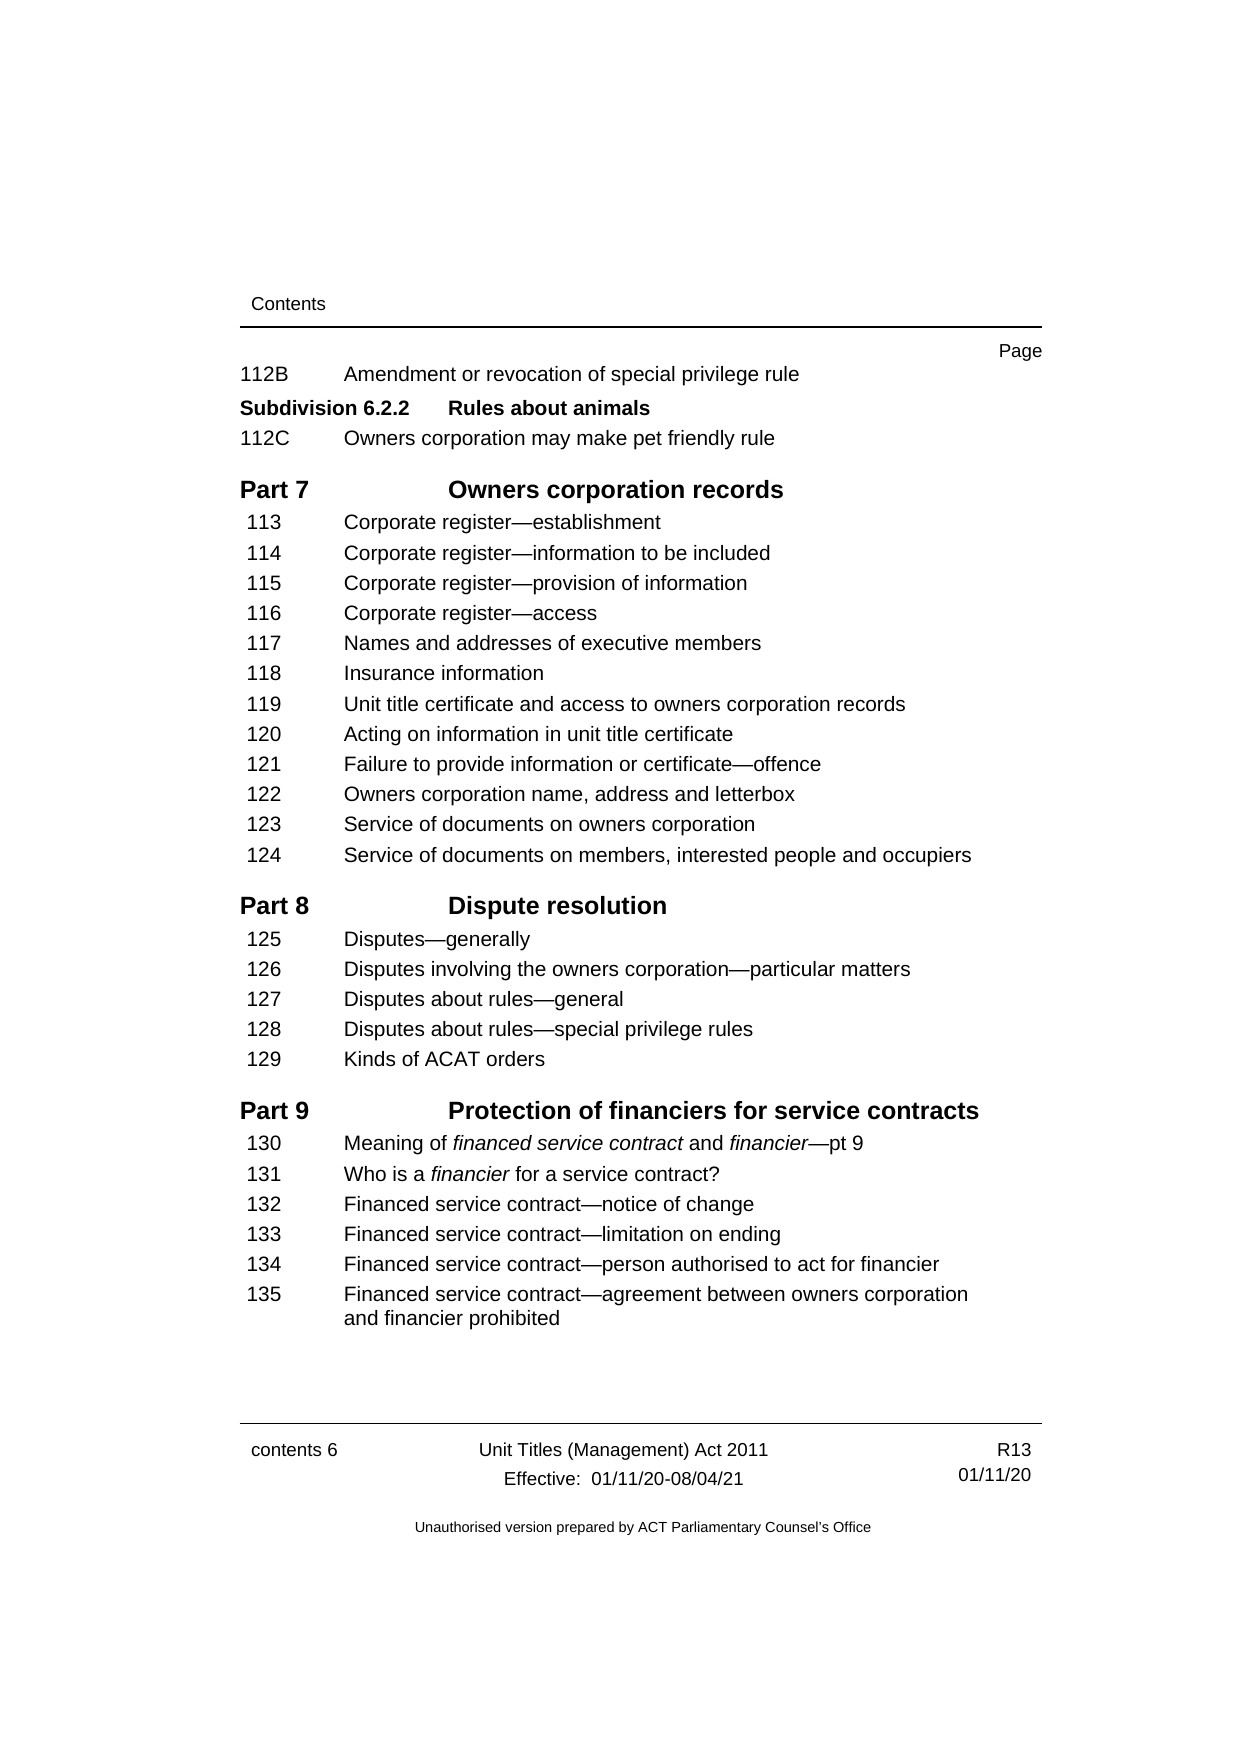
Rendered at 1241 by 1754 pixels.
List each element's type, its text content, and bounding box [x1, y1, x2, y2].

text 114 Corporate register—information to be included 80 [239, 540, 996, 564]
text 112C Owners corporation may make pet friendly rule 78 [239, 426, 996, 450]
text 126 Disputes involving the owners corporation—particular matters 90 [239, 957, 996, 981]
text 125 Disputes—generally 90 [239, 926, 996, 950]
text 121 Failure to provide information or certificate—offence 86 [239, 752, 996, 776]
text Part 9 Protection of financiers for service contracts 96 [239, 1096, 996, 1125]
text 118 Insurance information 84 [239, 661, 996, 685]
text 124 Service of documents on members, interested people and occupiers 88 [239, 842, 996, 866]
text Part 8 Dispute resolution 90 [239, 891, 996, 920]
text 120 Acting on information in unit title certificate 86 [239, 722, 996, 746]
text 135 Financed service contract—agreement between owners corporation and financier prohibited 99 [239, 1282, 996, 1330]
text 134 Financed service contract—person authorised to act for financier 98 [239, 1252, 996, 1276]
text 122 Owners corporation name, address and letterbox 87 [239, 782, 996, 806]
text 117 Names and addresses of executive members 84 [239, 631, 996, 655]
text 113 Corporate register—establishment 80 [239, 510, 996, 534]
text 130 Meaning of financed service contract and financier—pt 9 96 [239, 1131, 996, 1155]
text 128 Disputes about rules—special privilege rules 92 [239, 1017, 996, 1041]
text 127 Disputes about rules—general 91 [239, 987, 996, 1011]
text 133 Financed service contract—limitation on ending 97 [239, 1222, 996, 1246]
text 116 Corporate register—access 83 [239, 601, 996, 625]
text 132 Financed service contract—notice of change 97 [239, 1192, 996, 1216]
text Subdivision 6.2.2 Rules about animals 78 [239, 396, 996, 420]
text 123 Service of documents on owners corporation 87 [239, 812, 996, 836]
text 119 Unit title certificate and access to owners corporation records 85 [239, 691, 996, 715]
text 129 Kinds of ACAT orders 93 [239, 1047, 996, 1071]
text 112B Amendment or revocation of special privilege rule 78 [239, 362, 996, 386]
text 131 Who is a financier for a service contract? 96 [239, 1161, 996, 1185]
text Part 7 Owners corporation records 80 [239, 475, 996, 504]
text 115 Corporate register—provision of information 81 [239, 571, 996, 594]
